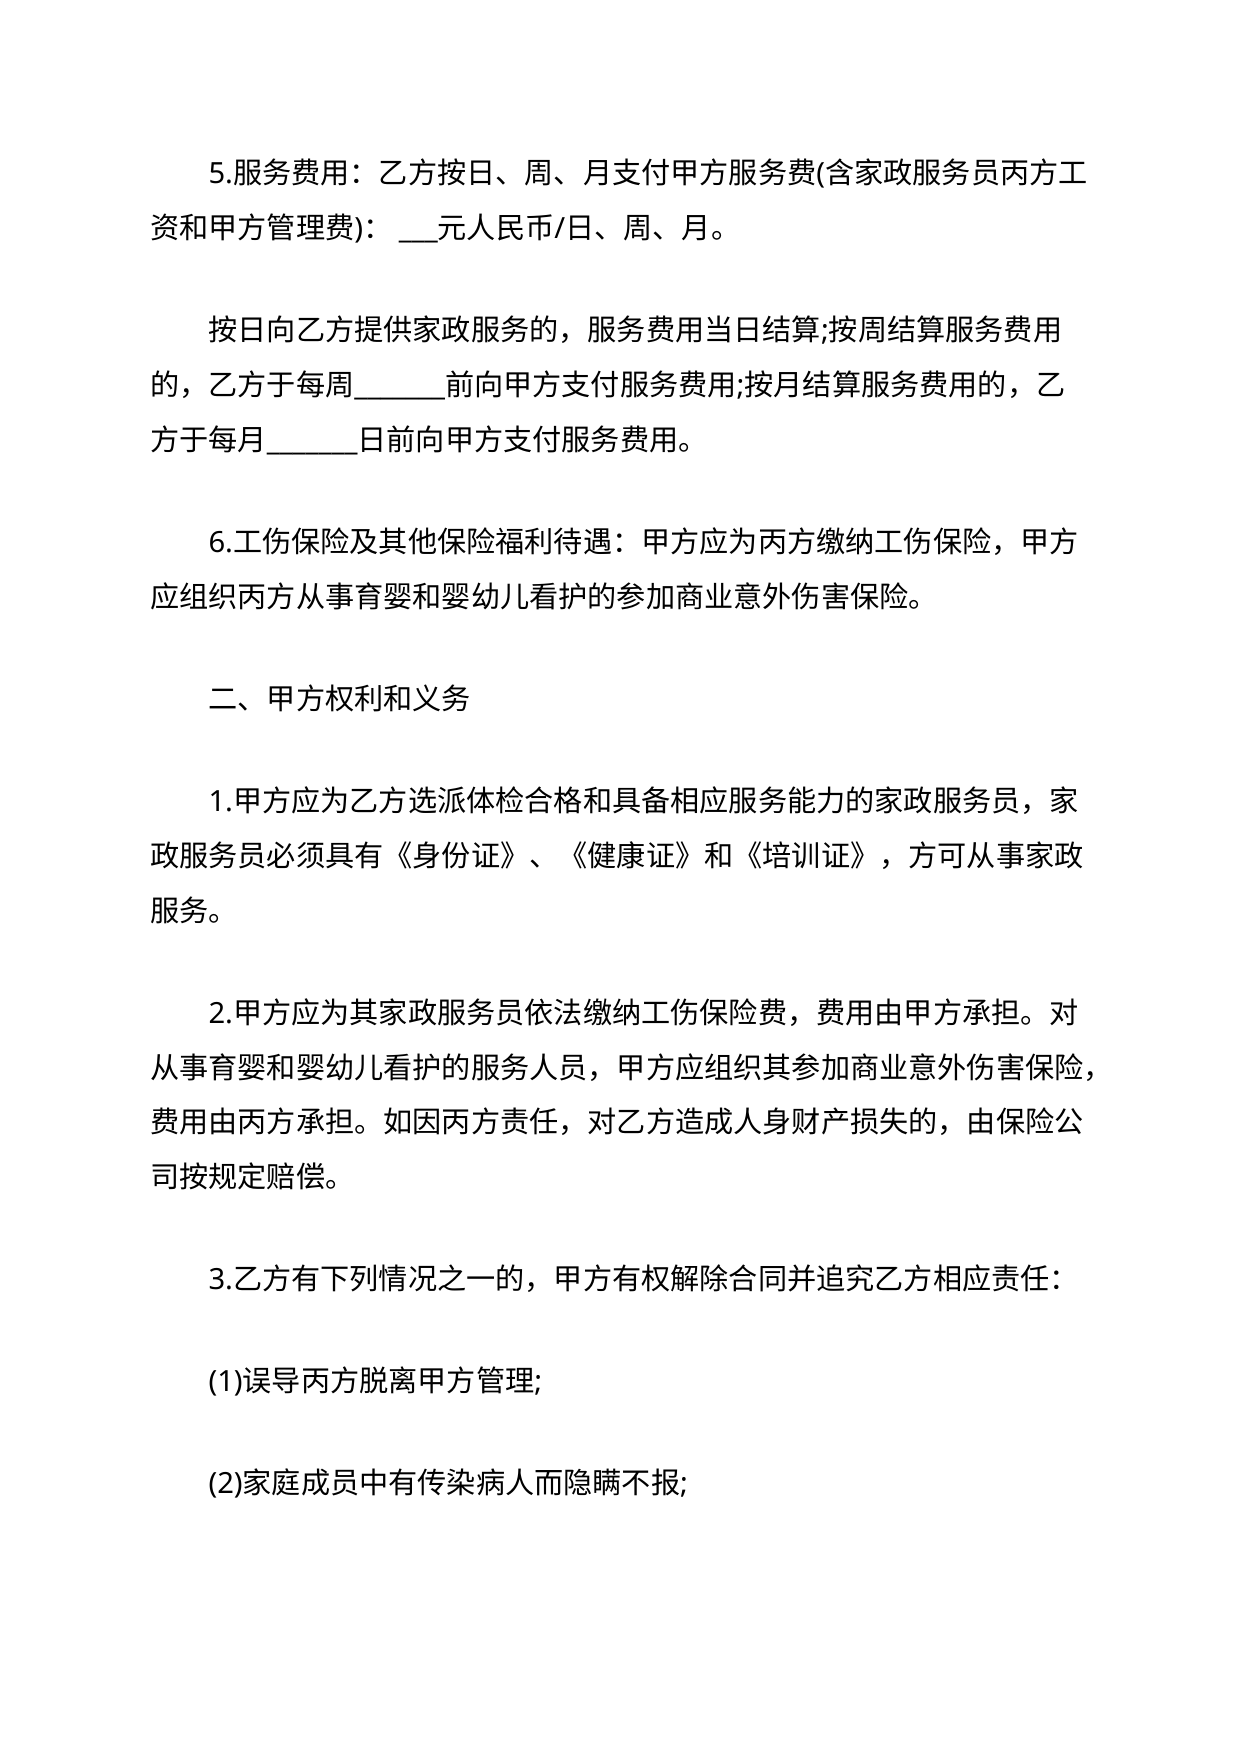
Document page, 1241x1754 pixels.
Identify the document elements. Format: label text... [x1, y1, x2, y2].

text 2.甲方应为其家政服务员依法缴纳工伤保险费，费用由甲方承担。对从事育婴和婴幼儿看护的服务人员，甲方应组织其参加商业意外伤害保险，费用由丙方承担。如因丙方责任，对乙方造成人身财产损失的，由保险公司按规定赔偿。 [150, 989, 1090, 1196]
text 5.服务费用：乙方按日、周、月支付甲方服务费(含家政服务员丙方工资和甲方管理费)： ___元人民币/日、周、月。 [150, 150, 1090, 247]
text 6.工伤保险及其他保险福利待遇：甲方应为丙方缴纳工伤保险，甲方应组织丙方从事育婴和婴幼儿看护的参加商业意外伤害保险。 [150, 519, 1090, 616]
text 3.乙方有下列情况之一的，甲方有权解除合同并追究乙方相应责任： [150, 1256, 1090, 1298]
text (2)家庭成员中有传染病人而隐瞒不报; [150, 1460, 1090, 1502]
text 1.甲方应为乙方选派体检合格和具备相应服务能力的家政服务员，家政服务员必须具有《身份证》、《健康证》和《培训证》，方可从事家政服务。 [150, 777, 1090, 930]
text 二、甲方权利和义务 [150, 676, 1090, 718]
text 按日向乙方提供家政服务的，服务费用当日结算;按周结算服务费用的，乙方于每周_______前向甲方支付服务费用;按月结算服务费用的，乙方于每月_______日前向甲方支付服务费用。 [150, 307, 1090, 459]
text (1)误导丙方脱离甲方管理; [150, 1358, 1090, 1400]
